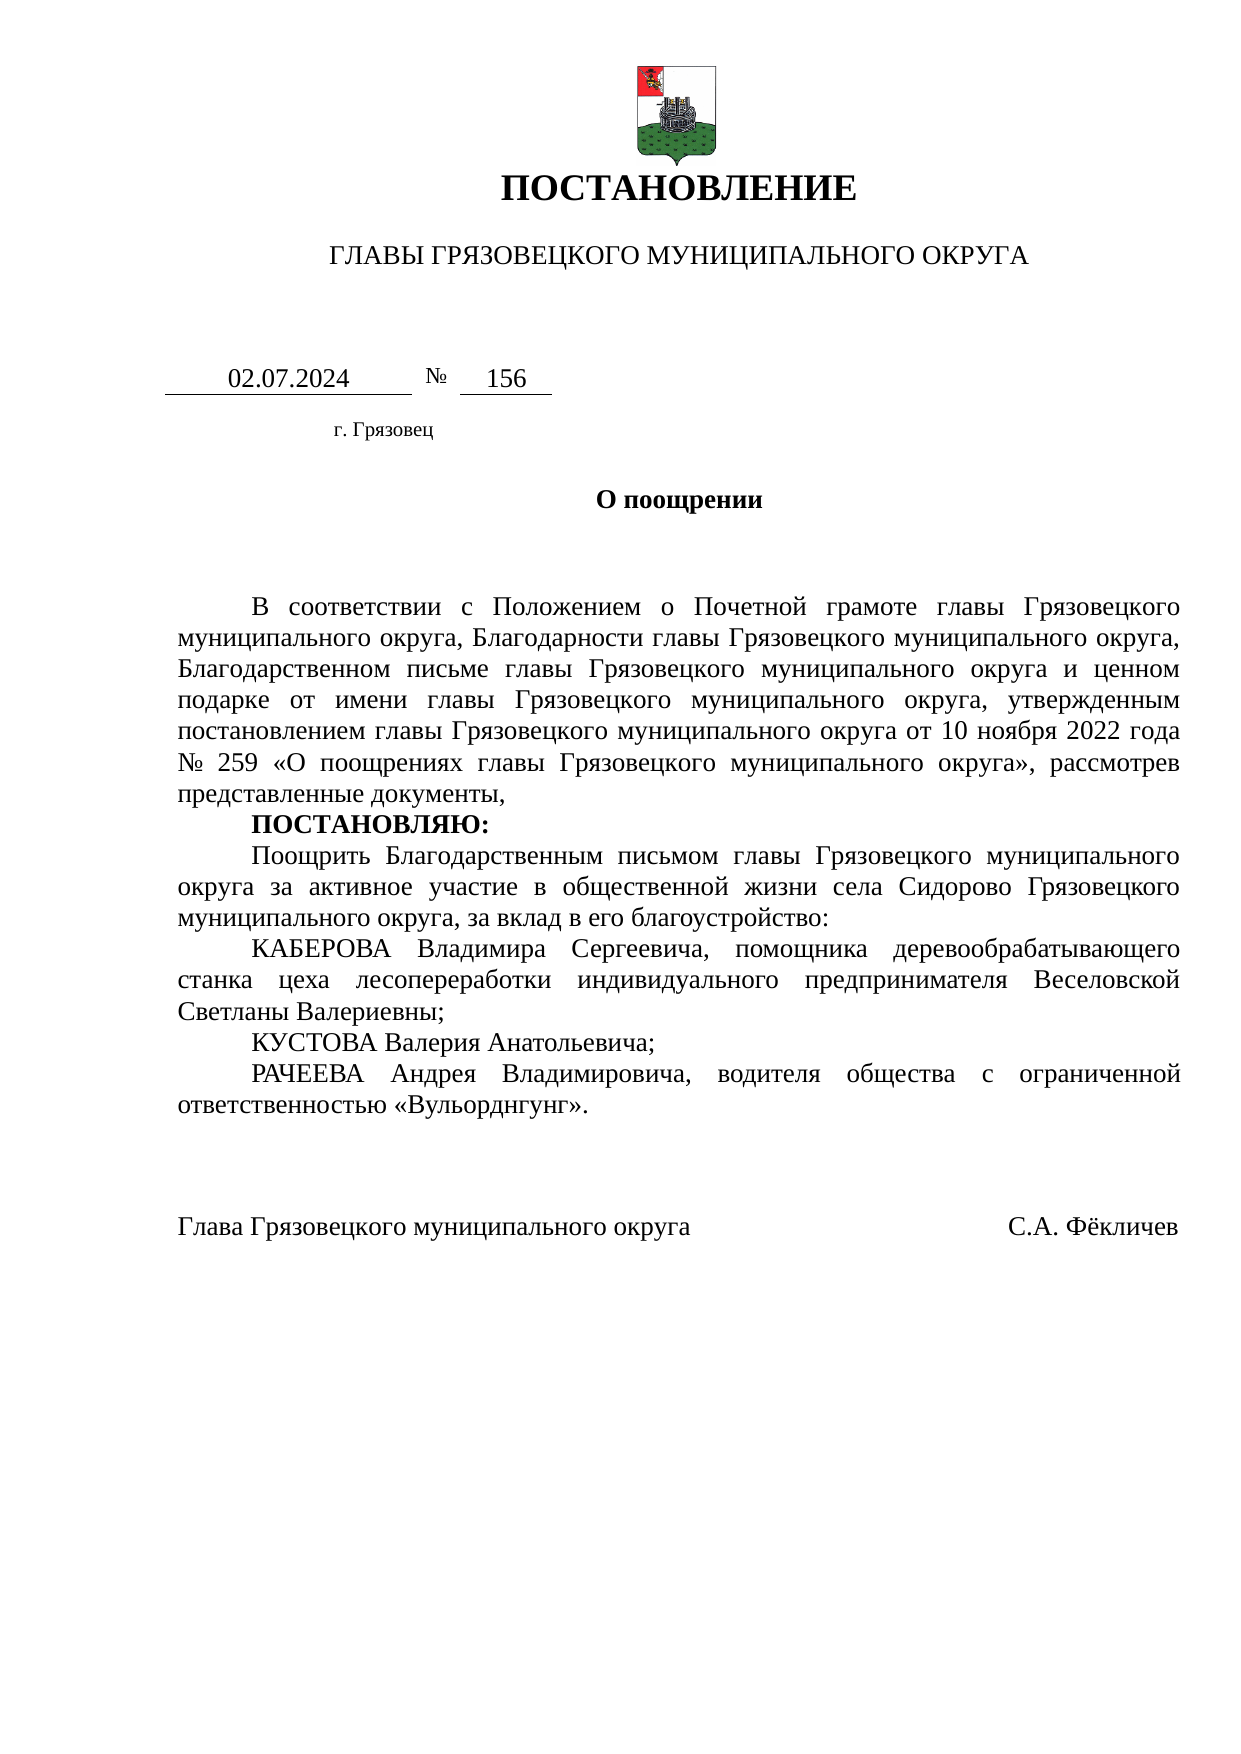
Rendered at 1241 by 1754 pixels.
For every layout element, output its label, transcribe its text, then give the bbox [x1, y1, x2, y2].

text ГЛАВЫ ГРЯЗОВЕЦКОГО МУНИЦИПАЛЬНОГО ОКРУГА [177, 239, 1181, 271]
table_header № [412, 362, 460, 394]
text Глава Грязовецкого муниципального округа С.А. Фёкличев [177, 1210, 1181, 1241]
text РАЧЕЕВА Андрея Владимировича, водителя общества с ограниченной ответственностью «Вульорднгунг». [177, 1057, 1181, 1119]
table_header 02.07.2024 [165, 362, 412, 394]
picture [636, 64, 717, 166]
text ПОСТАНОВЛЯЮ: [177, 808, 1181, 839]
text О поощрении [177, 484, 1181, 515]
table_header 156 [460, 362, 552, 394]
text КАБЕРОВА Владимира Сергеевича, помощника деревообрабатывающего станка цеха лесопереработки индивидуального предпринимателя Веселовской Светланы Валериевны; [177, 932, 1181, 1026]
text КУСТОВА Валерия Анатольевича; [177, 1026, 1181, 1057]
text г. Грязовец [177, 416, 1181, 441]
text В соответствии с Положением о Почетной грамоте главы Грязовецкого муниципального округа, Благодарности главы Грязовецкого муниципального округа, Благодарственном письме главы Грязовецкого муниципального округа и ценном подарке от имени главы Грязовецкого муниципального округа, утвержденным постановлением главы Грязовецкого муниципального округа от 10 ноября 2022 года № 259 «О поощрениях главы Грязовецкого муниципального округа», рассмотрев представленные документы, [177, 590, 1181, 808]
text Поощрить Благодарственным письмом главы Грязовецкого муниципального округа за активное участие в общественной жизни села Сидорово Грязовецкого муниципального округа, за вклад в его благоустройство: [177, 839, 1181, 932]
text ПОСТАНОВЛЕНИЕ [177, 118, 1181, 208]
